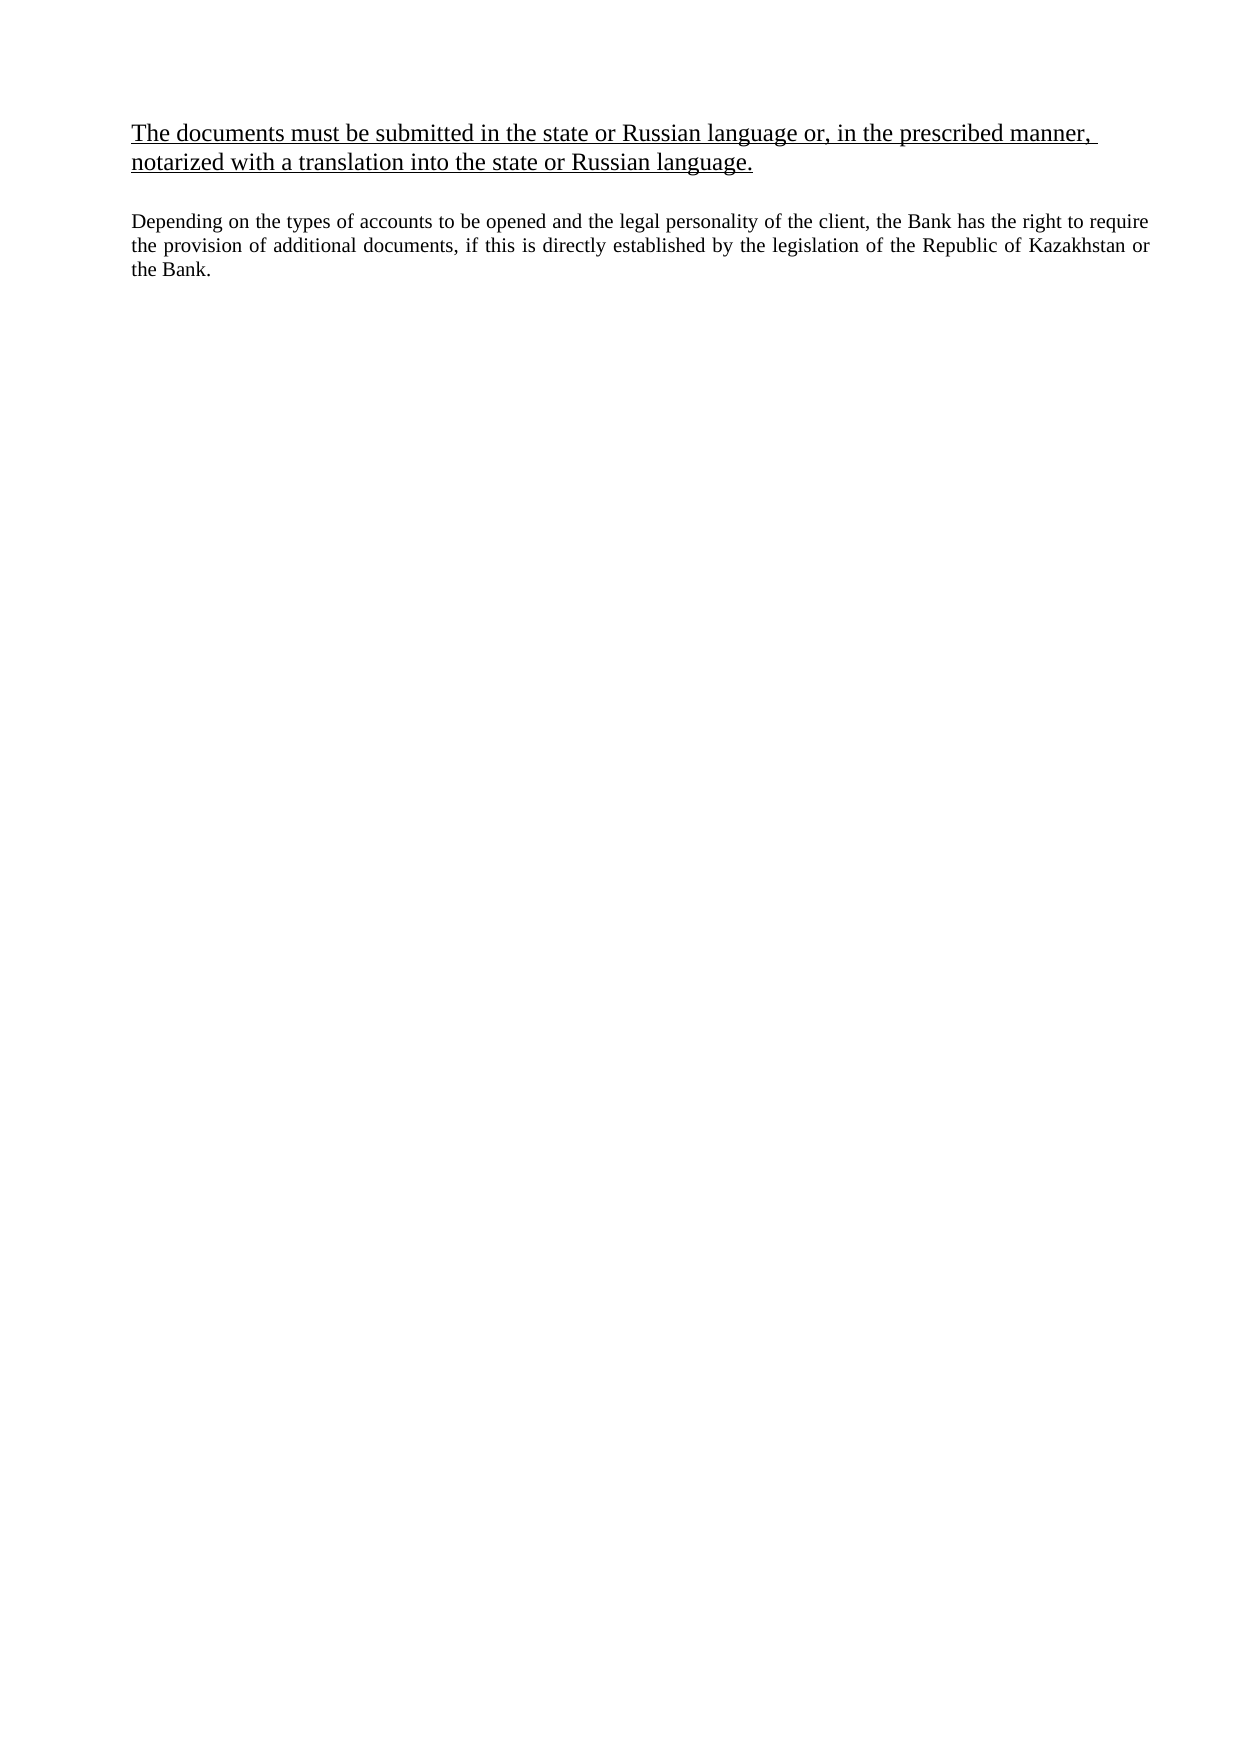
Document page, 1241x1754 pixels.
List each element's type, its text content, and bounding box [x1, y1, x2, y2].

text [131, 118, 1152, 176]
text Depending on the types of accounts to be opened and the legal personality of the client, the Bank has the right to require the provision of additional documents, if this is directly established by the legislation of the Republic of Kazakhstan or the Bank. [131, 209, 1152, 281]
